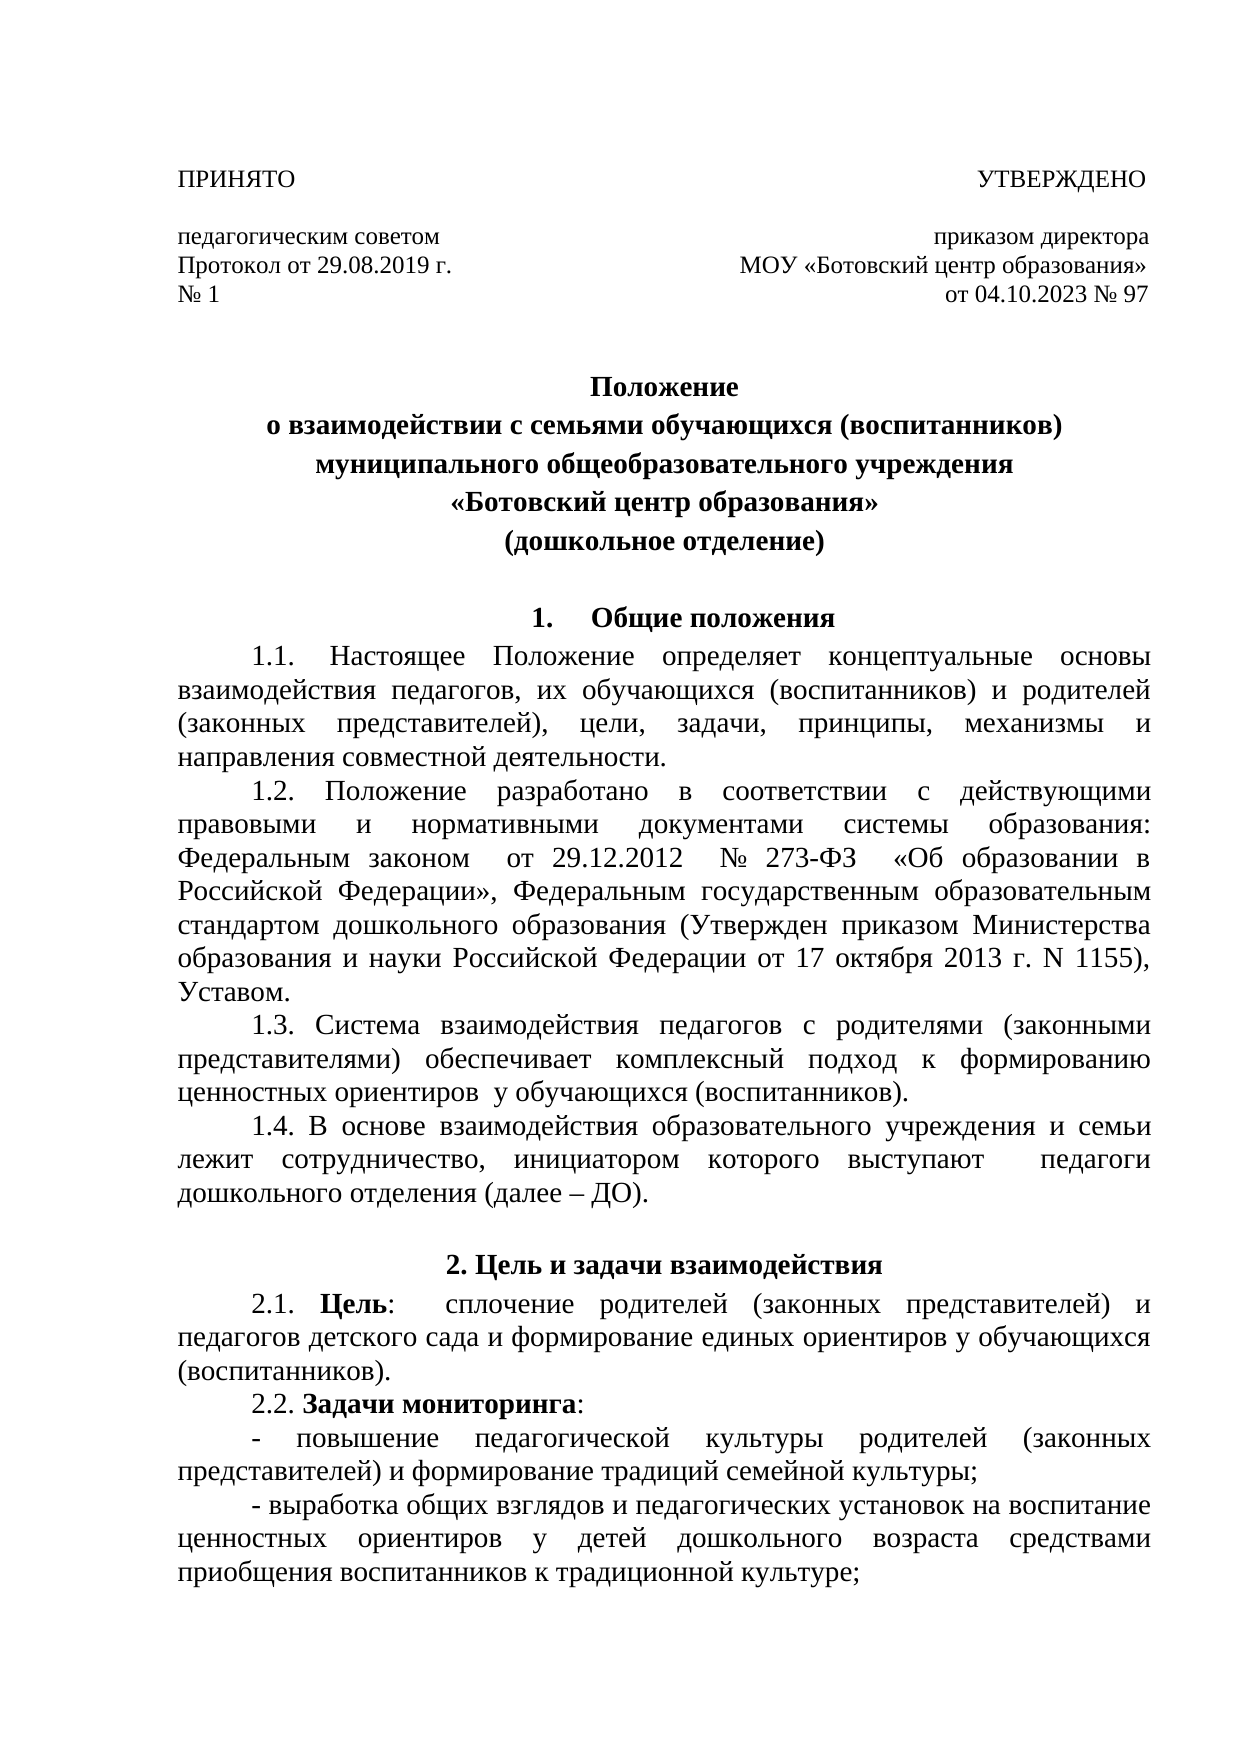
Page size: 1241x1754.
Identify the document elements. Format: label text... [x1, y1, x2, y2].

text «Ботовский центр образования» [177, 484, 1152, 518]
text 1.1. Настоящее Положение определяет концептуальные основы взаимодействия педагогов, их обучающихся (воспитанников) и родителей (законных представителей), цели, задачи, принципы, механизмы и направления совместной деятельности. [177, 638, 1152, 773]
text 2. Цель и задачи взаимодействия [177, 1247, 1152, 1281]
text Положение [177, 369, 1152, 402]
text - выработка общих взглядов и педагогических установок на воспитание ценностных ориентиров у детей дошкольного возраста средствами приобщения воспитанников к традиционной культуре; [177, 1487, 1152, 1588]
text 2.1. Цель: сплочение родителей (законных представителей) и педагогов детского сада и формирование единых ориентиров у обучающихся (воспитанников). [177, 1286, 1152, 1386]
text 2.2. Задачи мониторинга: [177, 1386, 1152, 1420]
text о взаимодействии с семьями обучающихся (воспитанников) муниципального общеобразовательного учреждения [177, 407, 1152, 479]
list Общие положения [215, 600, 1152, 633]
text - повышение педагогической культуры родителей (законных представителей) и формирование традиций семейной культуры; [177, 1420, 1152, 1487]
text 1.2. Положение разработано в соответствии с действующими правовыми и нормативными документами системы образования: Федеральным законом от 29.12.2012 № 273-ФЗ «Об образовании в Российской Федерации», Федеральным государственным образовательным стандартом дошкольного образования (Утвержден приказом Министерства образования и науки Российской Федерации от 17 октября . N 1155), Уставом. [177, 773, 1152, 1007]
text (дошкольное отделение) [177, 523, 1152, 556]
text ПРИНЯТО УТВЕРЖДЕНО педагогическим советом приказом директора Протокол от 29.08.2019 г. МОУ «Ботовский центр образования» № 1 от 04.10.2023 № 97 [177, 164, 1152, 336]
text 1.3. Система взаимодействия педагогов с родителями (законными представителями) обеспечивает комплексный подход к формированию ценностных ориентиров у обучающихся (воспитанников). [177, 1007, 1152, 1108]
text 1.4. В основе взаимодействия образовательного учреждения и семьи лежит сотрудничество, инициатором которого выступают педагоги дошкольного отделения (далее – ДО). [177, 1108, 1152, 1209]
